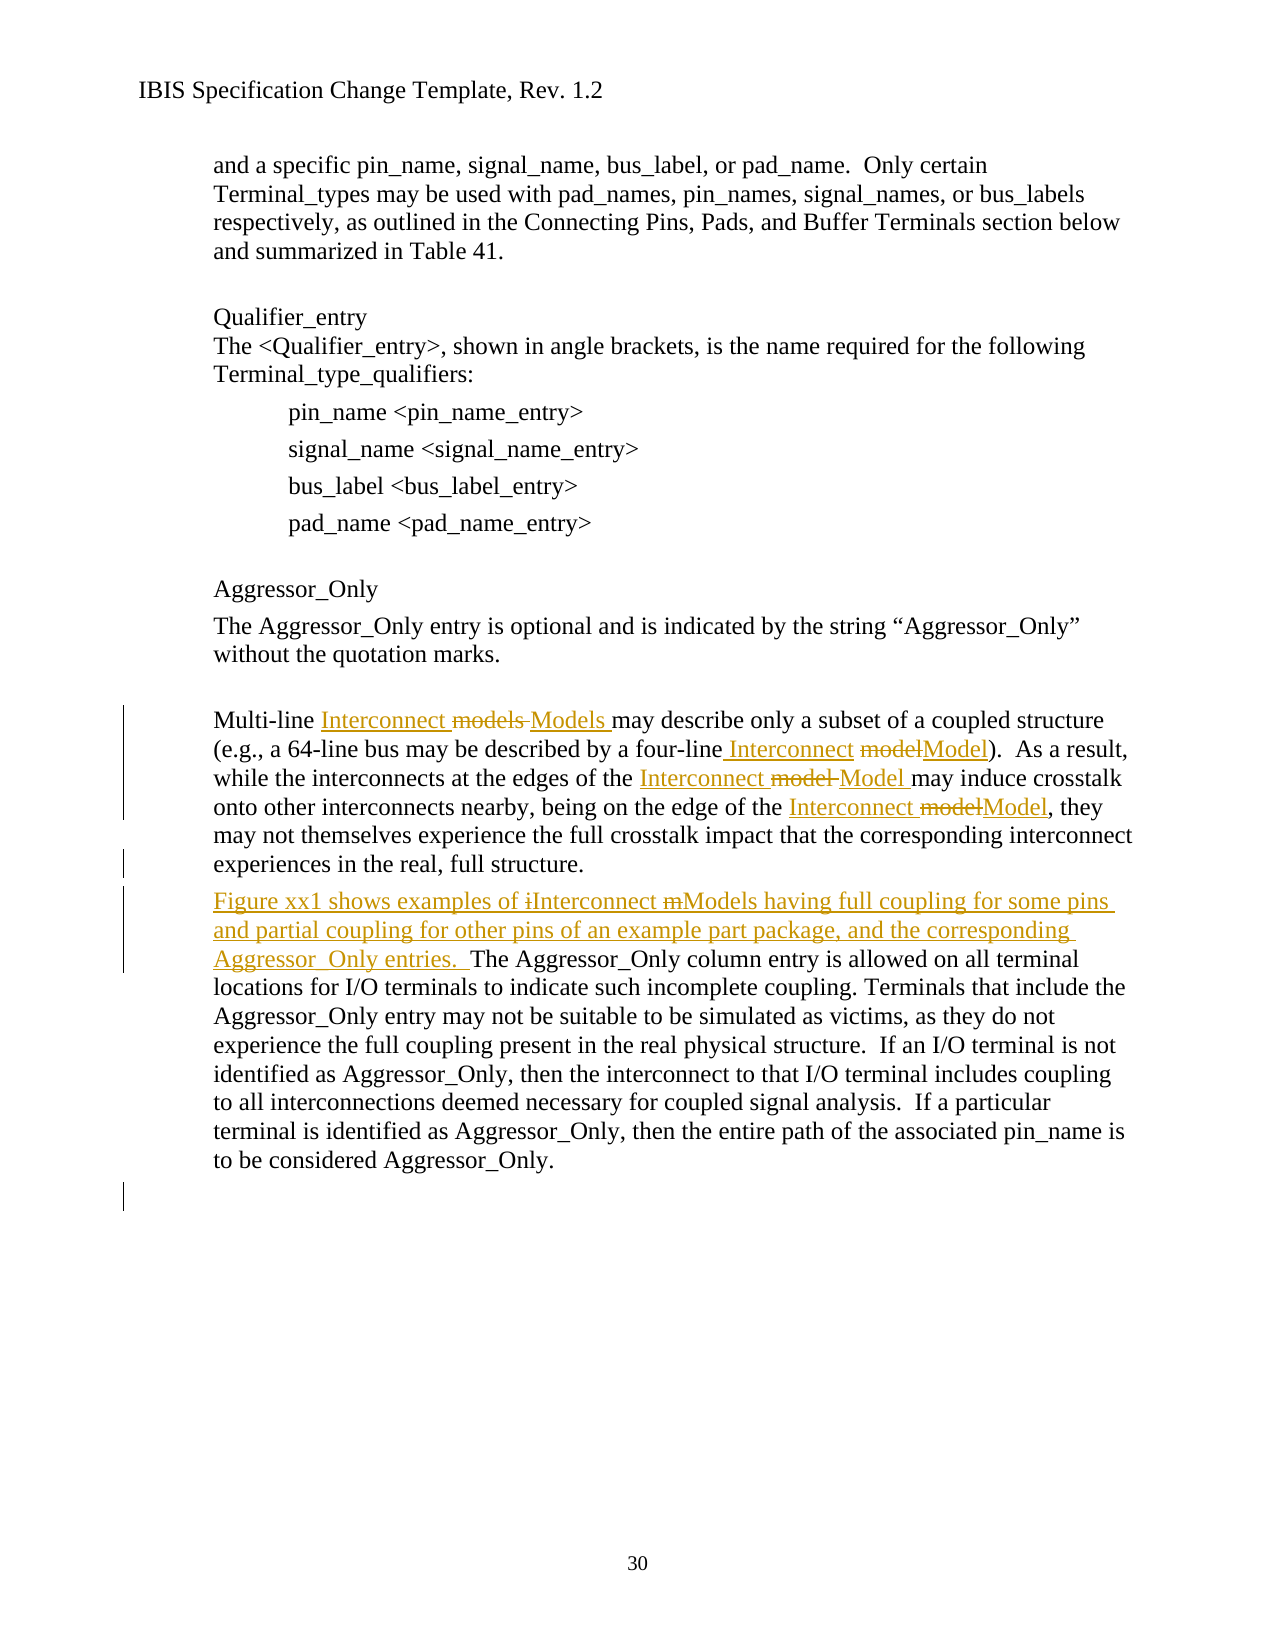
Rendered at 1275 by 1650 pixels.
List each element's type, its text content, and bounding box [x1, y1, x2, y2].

text signal_name <signal_name_entry> [288, 434, 1137, 462]
text Aggressor_Only [213, 574, 1137, 602]
text Qualifier_entry The <Qualifier_entry>, shown in angle brackets, is the name required for the following Terminal_type_qualifiers: [213, 302, 1137, 388]
text pad_name <pad_name_entry> [288, 508, 1137, 537]
text pin_name <pin_name_entry> [288, 397, 1137, 425]
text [213, 150, 1137, 265]
text bus_label <bus_label_entry> [288, 471, 1137, 499]
text Multi-line may describe only a subset of a coupled structure (e.g., a 64-line bus may be described by a four-line ). As a result, while the interconnects at the edges of the may induce crosstalk onto other interconnects nearby, being on the edge of the , they may not themselves experience the full crosstalk impact that the corresponding interconnect experiences in the real, full structure. [213, 677, 1137, 878]
text The Aggressor_Only column entry is allowed on all terminal locations for I/O terminals to indicate such incomplete coupling. Terminals that include the Aggressor_Only entry may not be suitable to be simulated as victims, as they do not experience the full coupling present in the real physical structure. If an I/O terminal is not identified as Aggressor_Only, then the interconnect to that I/O terminal includes coupling to all interconnections deemed necessary for coupled signal analysis. If a particular terminal is identified as Aggressor_Only, then the entire path of the associated pin_name is to be considered Aggressor_Only. [213, 886, 1137, 1174]
text The Aggressor_Only entry is optional and is indicated by the string “Aggressor_Only” without the quotation marks. [213, 611, 1137, 668]
